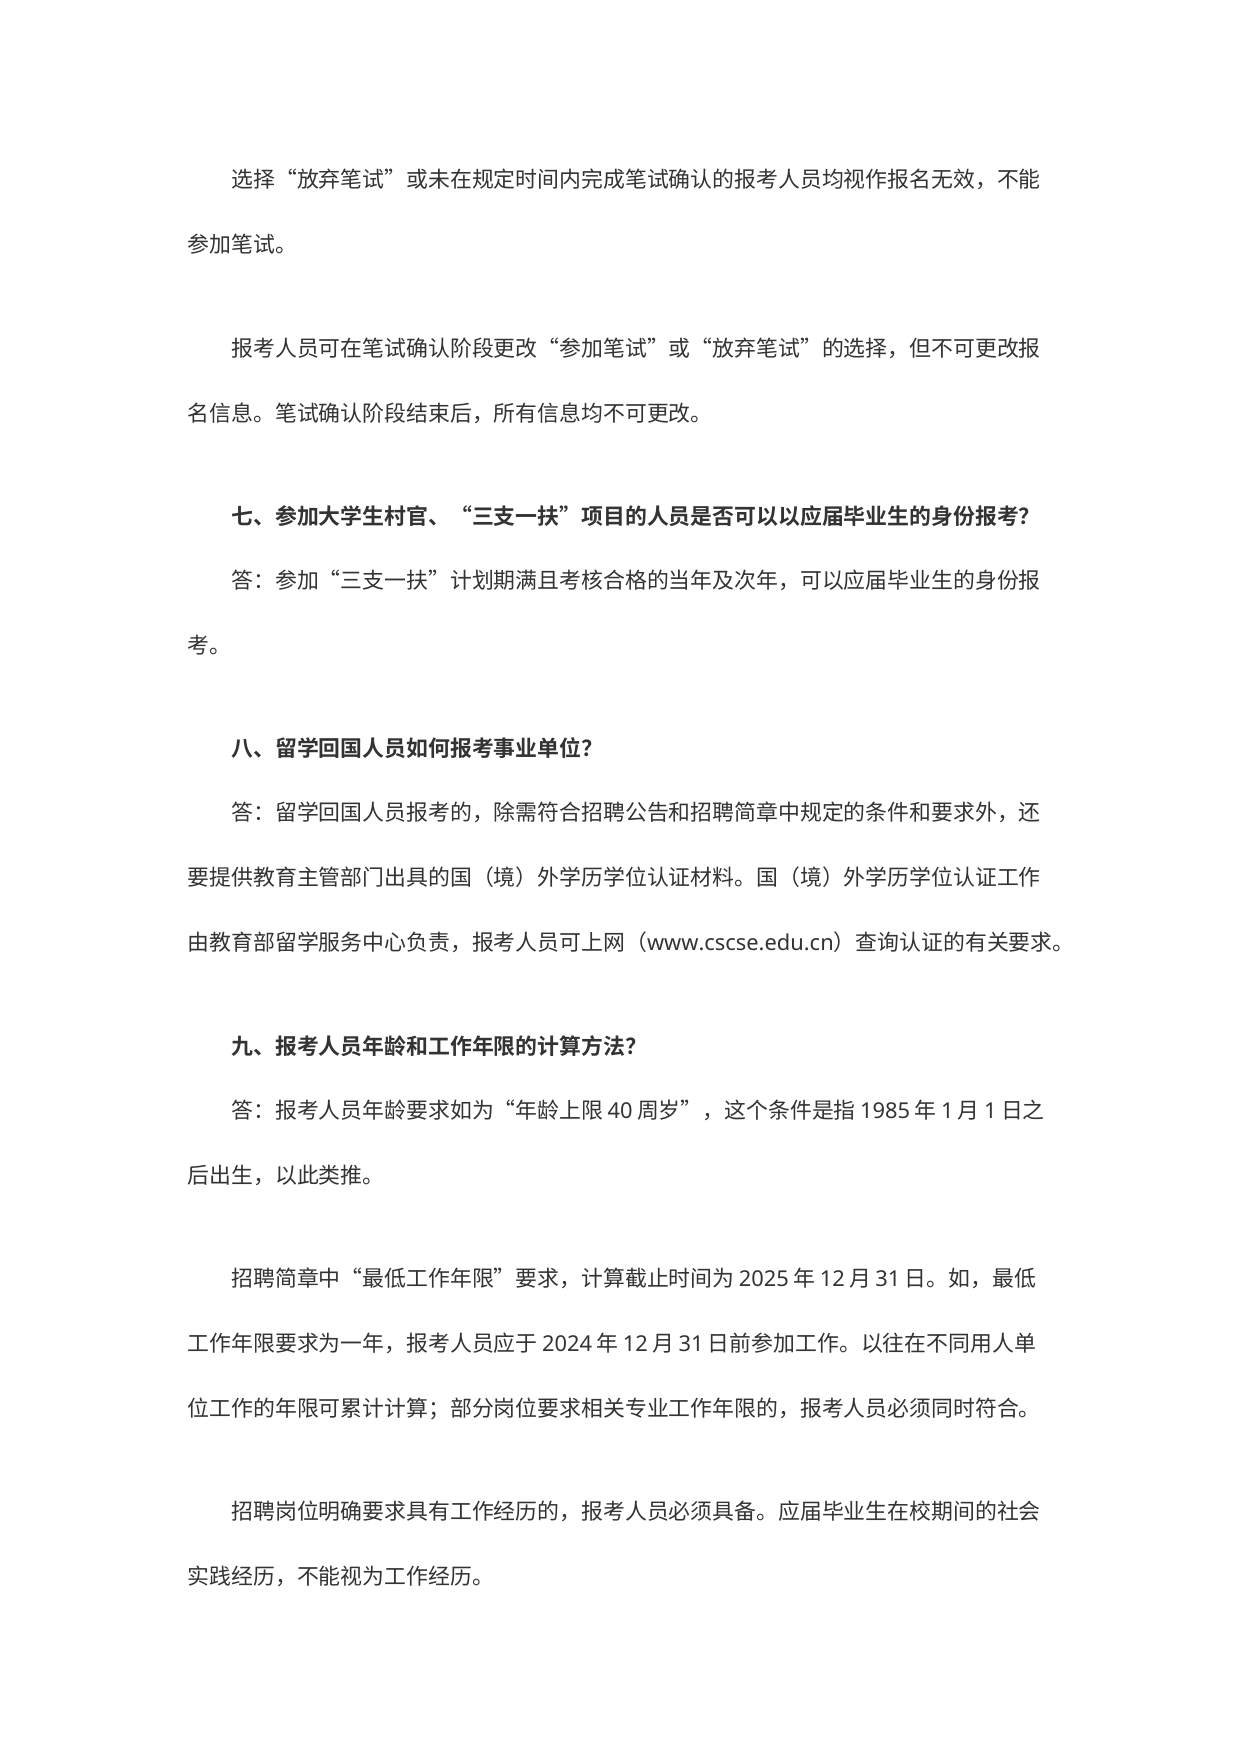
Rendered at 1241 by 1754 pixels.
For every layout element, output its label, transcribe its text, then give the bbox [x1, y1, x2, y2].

text 招聘岗位明确要求具有工作经历的，报考人员必须具备。应届毕业生在校期间的社会实践经历，不能视为工作经历。 [187, 1494, 1053, 1591]
text 报考人员可在笔试确认阶段更改“参加笔试”或“放弃笔试”的选择，但不可更改报名信息。笔试确认阶段结束后，所有信息均不可更改。 [187, 330, 1053, 428]
text 答：参加“三支一扶”计划期满且考核合格的当年及次年，可以应届毕业生的身份报考。 [187, 563, 1053, 660]
text 七、参加大学生村官、“三支一扶”项目的人员是否可以以应届毕业生的身份报考？ [187, 498, 1053, 531]
text 九、报考人员年龄和工作年限的计算方法？ [187, 1028, 1053, 1061]
text 八、留学回国人员如何报考事业单位？ [187, 731, 1053, 763]
text 招聘简章中“最低工作年限”要求，计算截止时间为2025年12月31日。如，最低工作年限要求为一年，报考人员应于2024年12月31日前参加工作。以往在不同用人单位工作的年限可累计计算；部分岗位要求相关专业工作年限的，报考人员必须同时符合。 [187, 1261, 1053, 1423]
text 答：报考人员年龄要求如为“年龄上限40周岁”，这个条件是指1985年1月1日之后出生，以此类推。 [187, 1092, 1053, 1190]
text 答：留学回国人员报考的，除需符合招聘公告和招聘简章中规定的条件和要求外，还要提供教育主管部门出具的国（境）外学历学位认证材料。国（境）外学历学位认证工作由教育部留学服务中心负责，报考人员可上网（www.cscse.edu.cn）查询认证的有关要求。 [187, 795, 1053, 957]
text 选择“放弃笔试”或未在规定时间内完成笔试确认的报考人员均视作报名无效，不能参加笔试。 [187, 162, 1053, 259]
